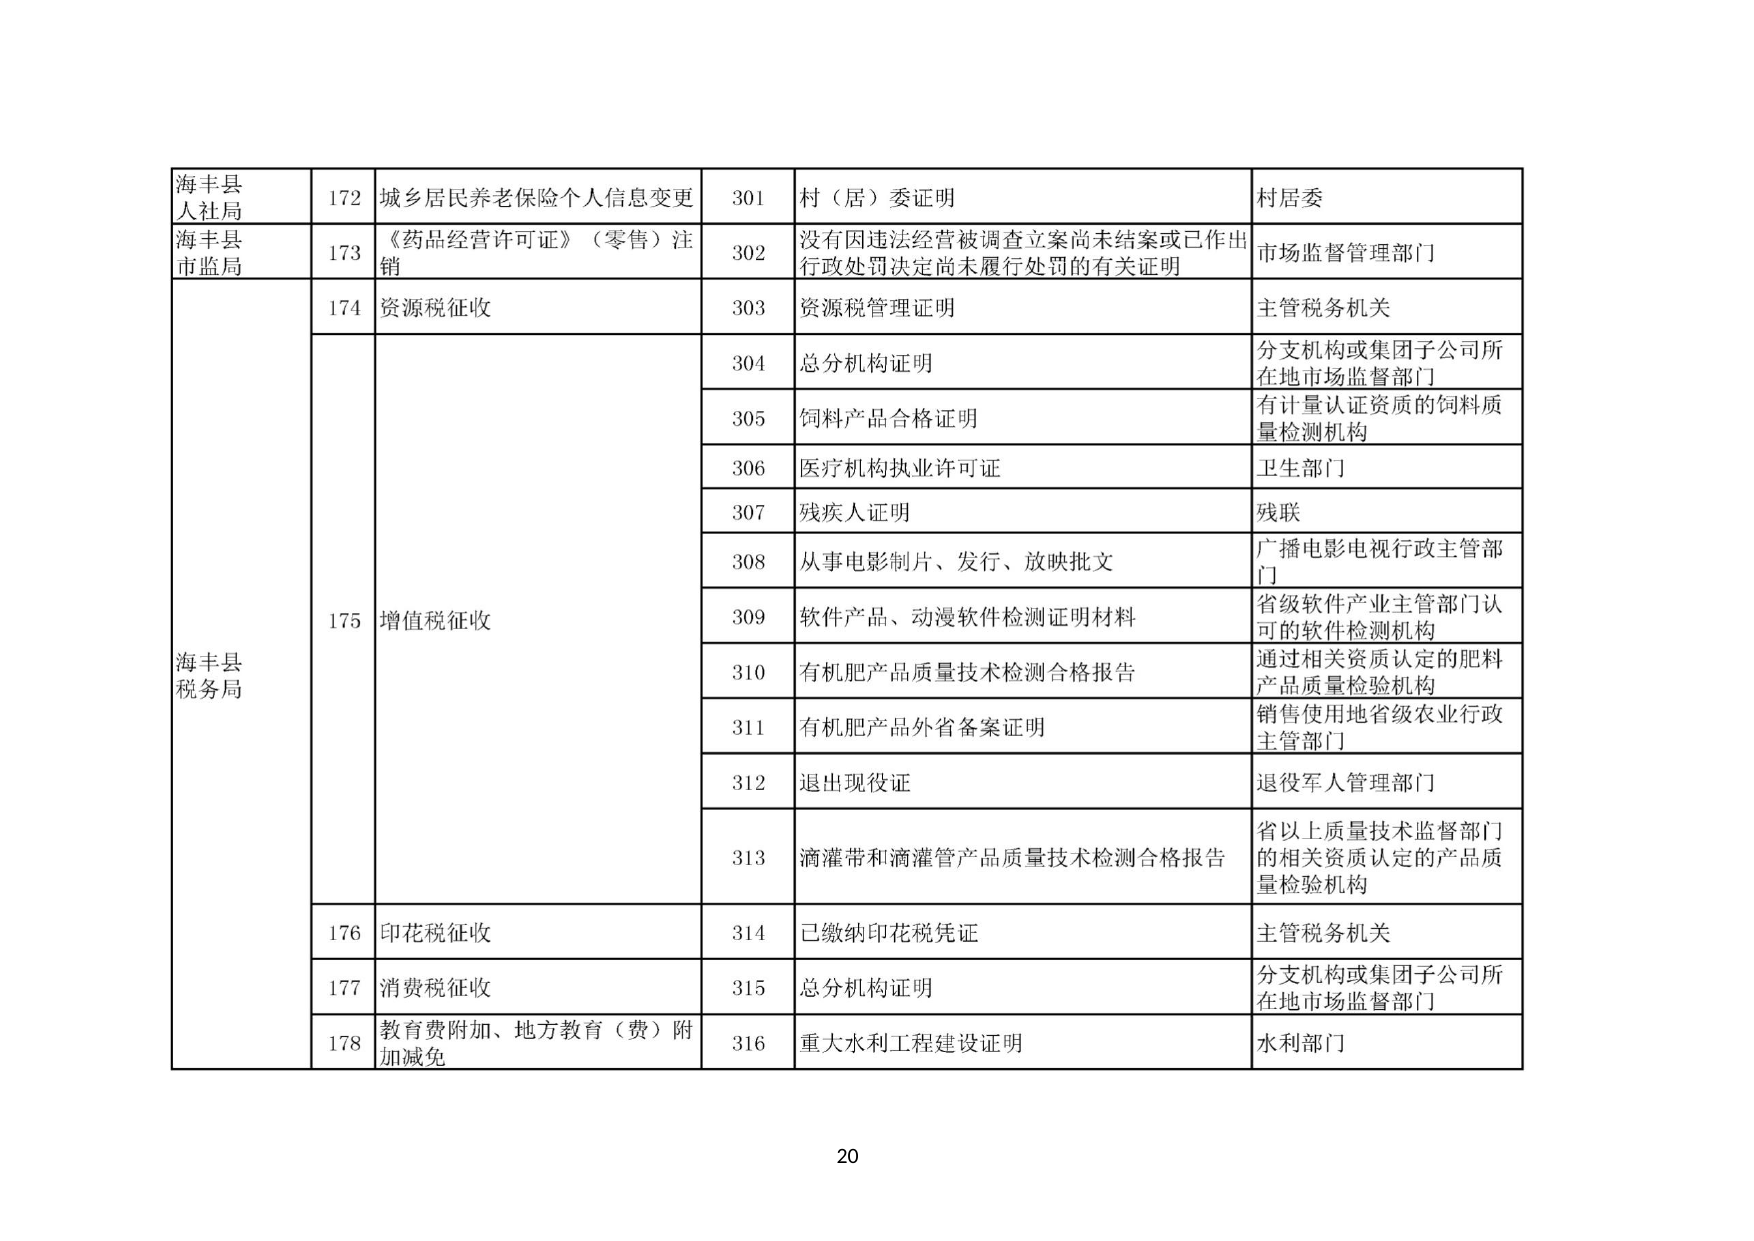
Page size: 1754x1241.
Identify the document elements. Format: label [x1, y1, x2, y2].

picture [168, 165, 1527, 1072]
